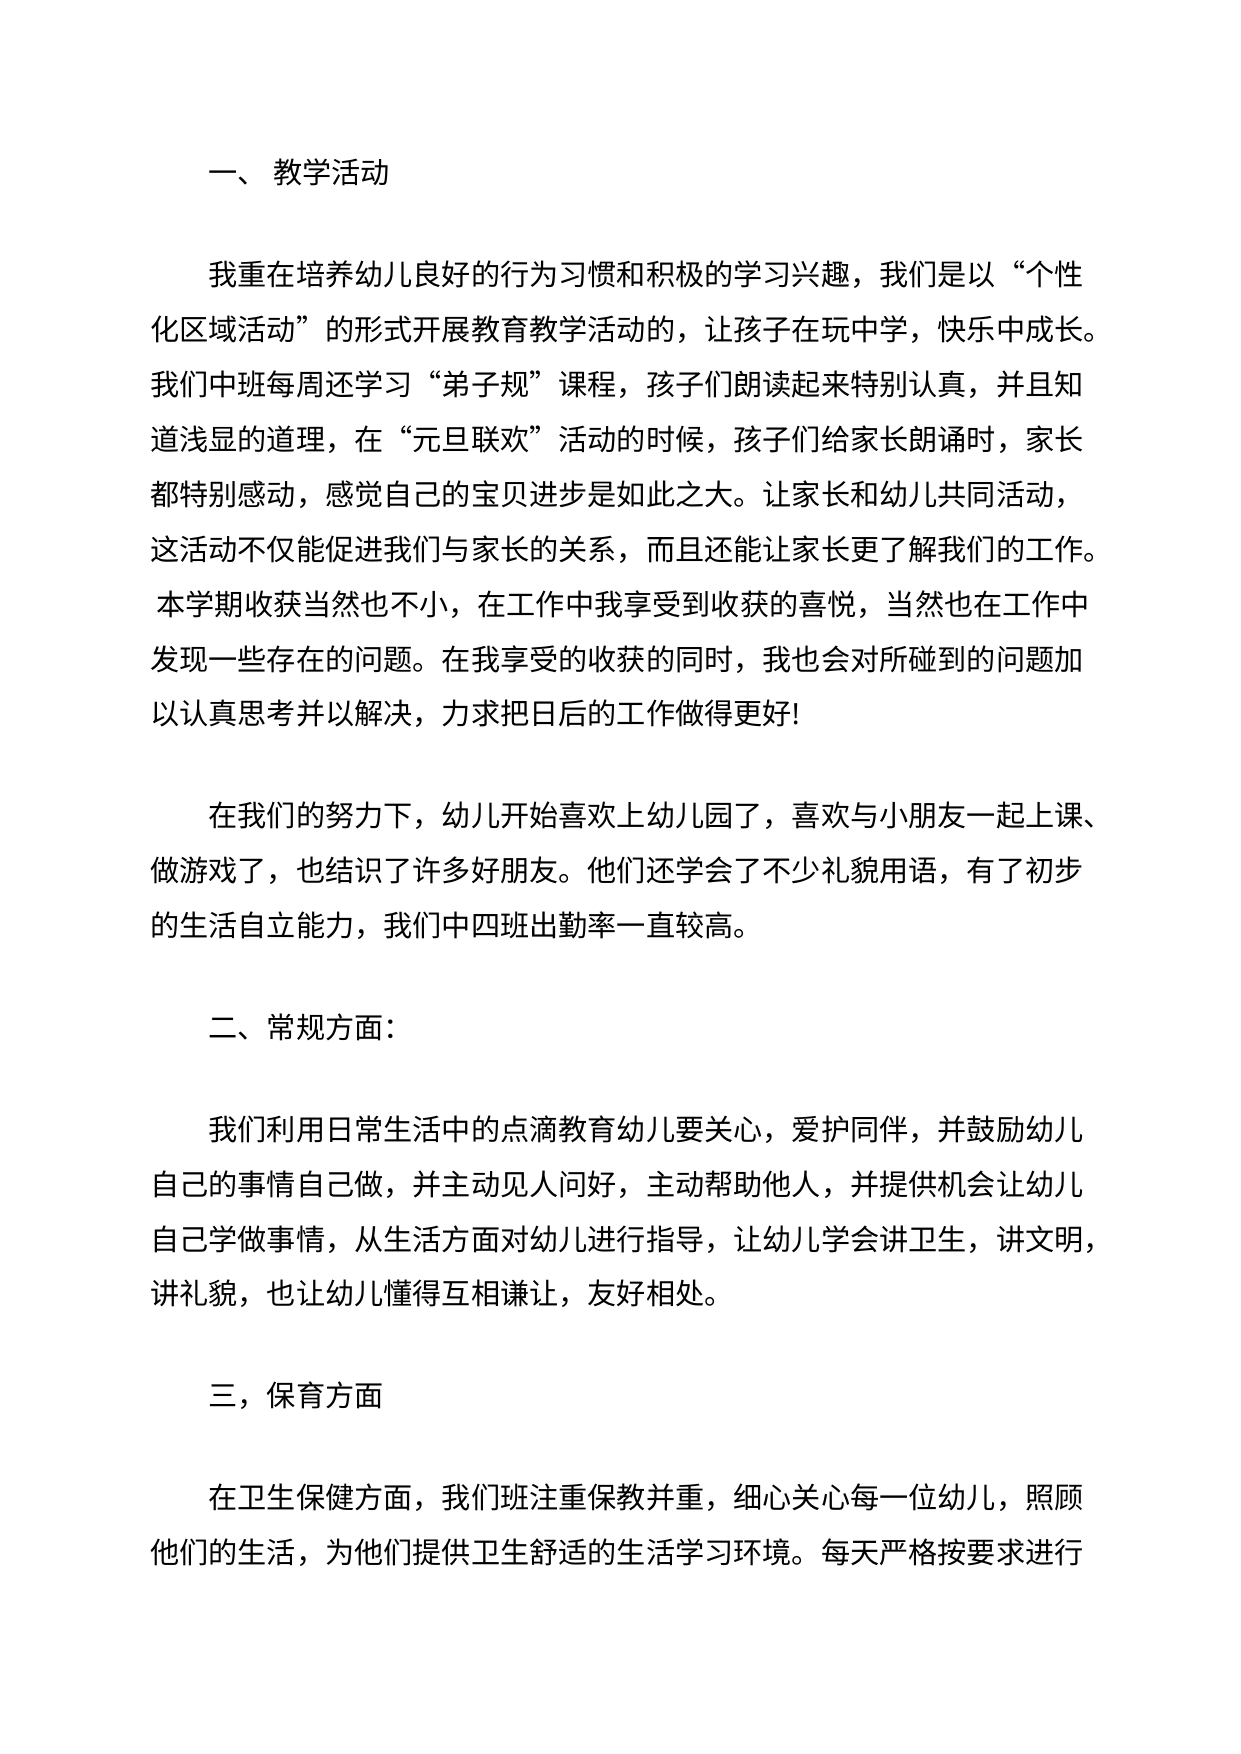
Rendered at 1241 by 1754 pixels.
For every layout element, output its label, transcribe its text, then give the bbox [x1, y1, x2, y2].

text 在我们的努力下，幼儿开始喜欢上幼儿园了，喜欢与小朋友一起上课、做游戏了，也结识了许多好朋友。他们还学会了不少礼貌用语，有了初步的生活自立能力，我们中四班出勤率一直较高。 [150, 793, 1090, 945]
text 一、 教学活动 [150, 150, 1090, 192]
text 二、常规方面： [150, 1004, 1090, 1047]
text 我们利用日常生活中的点滴教育幼儿要关心，爱护同伴，并鼓励幼儿自己的事情自己做，并主动见人问好，主动帮助他人，并提供机会让幼儿自己学做事情，从生活方面对幼儿进行指导，让幼儿学会讲卫生，讲文明，讲礼貌，也让幼儿懂得互相谦让，友好相处。 [150, 1106, 1090, 1313]
text 三，保育方面 [150, 1373, 1090, 1415]
text 我重在培养幼儿良好的行为习惯和积极的学习兴趣，我们是以“个性化区域活动”的形式开展教育教学活动的，让孩子在玩中学，快乐中成长。我们中班每周还学习“弟子规”课程，孩子们朗读起来特别认真，并且知道浅显的道理，在“元旦联欢”活动的时候，孩子们给家长朗诵时，家长都特别感动，感觉自己的宝贝进步是如此之大。让家长和幼儿共同活动，这活动不仅能促进我们与家长的关系，而且还能让家长更了解我们的工作。 本学期收获当然也不小，在工作中我享受到收获的喜悦，当然也在工作中发现一些存在的问题。在我享受的收获的同时，我也会对所碰到的问题加以认真思考并以解决，力求把日后的工作做得更好! [150, 252, 1090, 733]
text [150, 1474, 1090, 1572]
